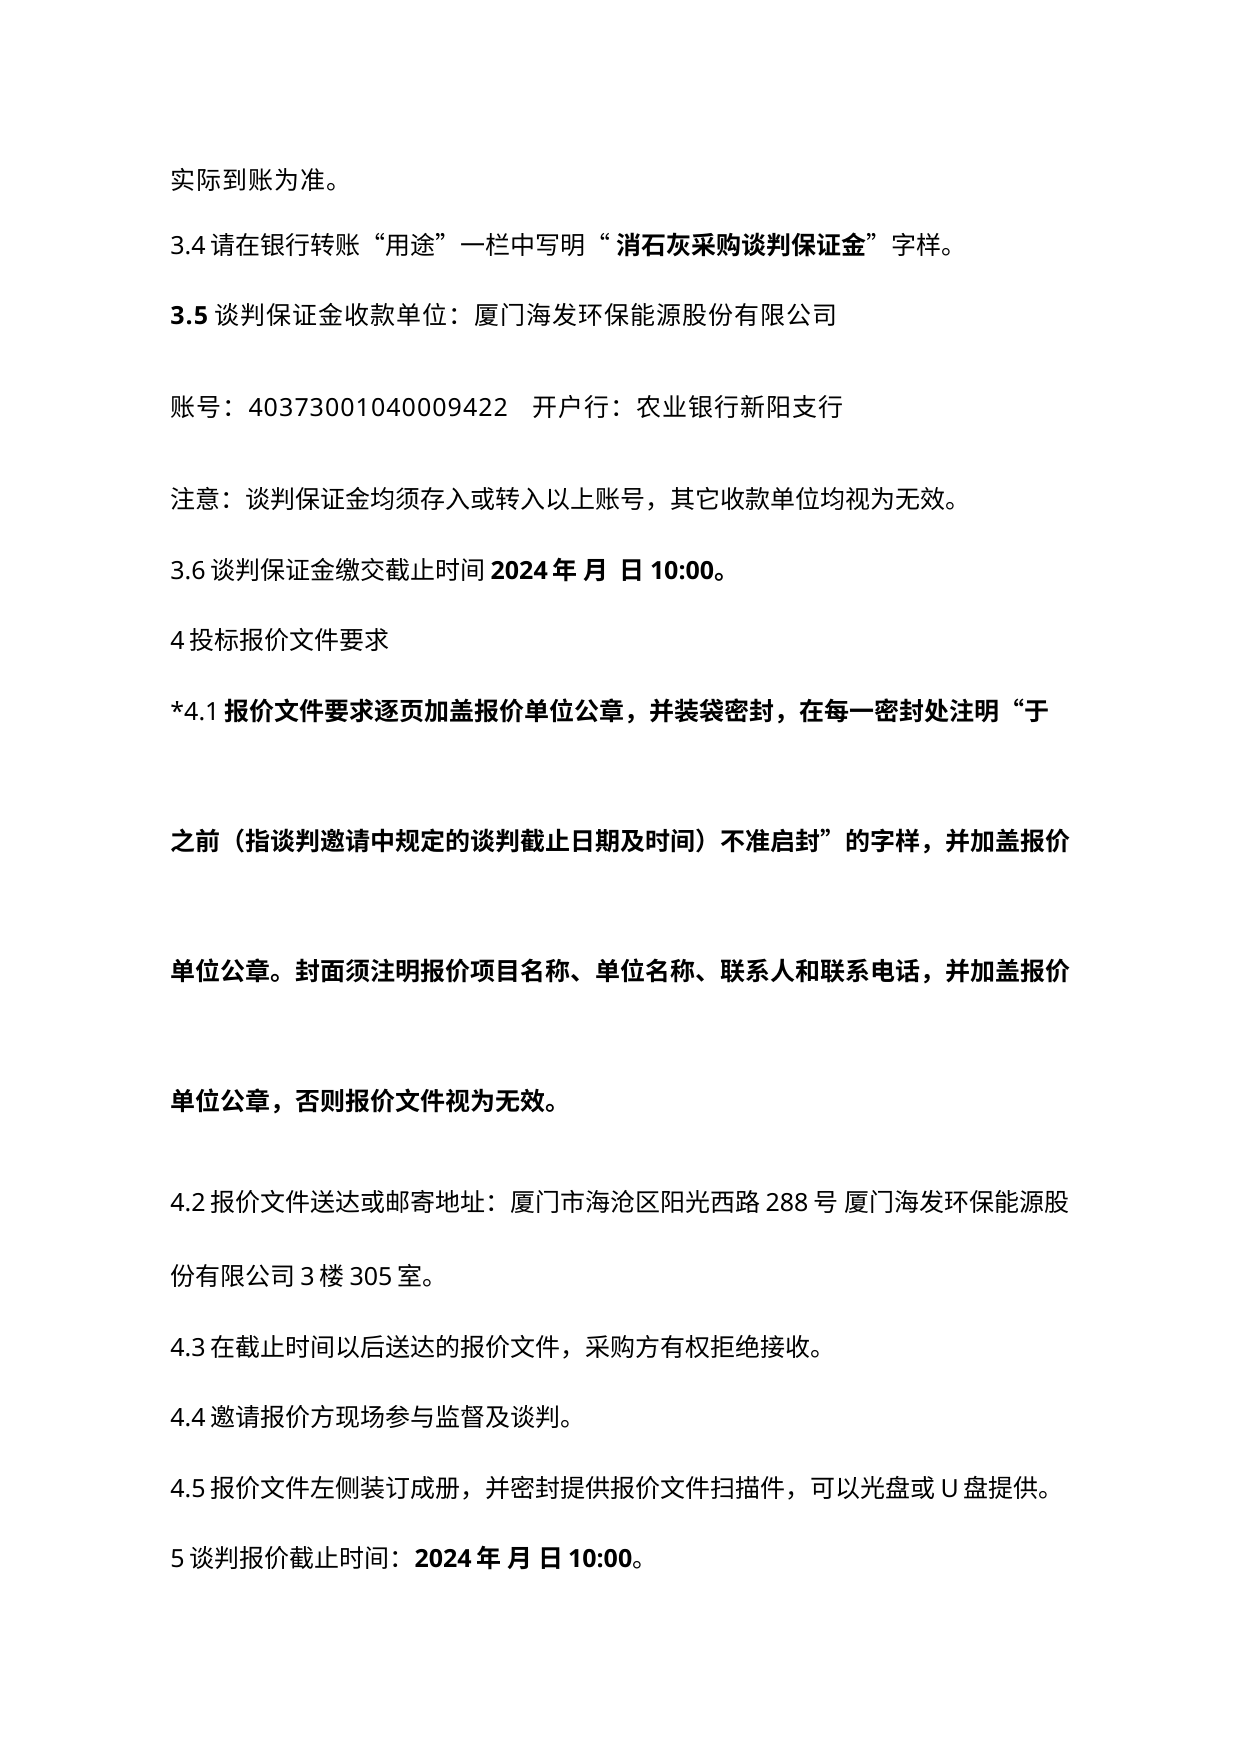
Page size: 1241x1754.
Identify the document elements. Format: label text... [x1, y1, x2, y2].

text 4.3在截止时间以后送达的报价文件，采购方有权拒绝接收。 [170, 1313, 1082, 1378]
subtitle 账号：40373001040009422 开户行：农业银行新阳支行 [170, 373, 1082, 438]
text 4.5报价文件左侧装订成册，并密封提供报价文件扫描件，可以光盘或U盘提供。 [170, 1454, 1082, 1519]
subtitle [170, 146, 1082, 211]
text 4投标报价文件要求 [170, 606, 1082, 671]
text 4.2报价文件送达或邮寄地址：厦门市海沧区阳光西路288号 厦门海发环保能源股份有限公司3楼305室。 [170, 1168, 1082, 1307]
text 3.4请在银行转账“用途”一栏中写明“ 消石灰采购谈判保证金”字样。 [170, 211, 1082, 276]
text 5谈判报价截止时间：2024年 月 日10:00。 [170, 1524, 1082, 1589]
text 注意：谈判保证金均须存入或转入以上账号，其它收款单位均视为无效。 [170, 465, 1082, 530]
subtitle 3.5谈判保证金收款单位：厦门海发环保能源股份有限公司 [170, 281, 1082, 346]
text 3.6谈判保证金缴交截止时间2024年 月 日10:00。 [170, 536, 1082, 601]
text 4.4邀请报价方现场参与监督及谈判。 [170, 1383, 1082, 1448]
text *4.1报价文件要求逐页加盖报价单位公章，并装袋密封，在每一密封处注明“于 之前（指谈判邀请中规定的谈判截止日期及时间）不准启封”的字样，并加盖报价单位公章。封面须注明报价项目名称、单位名称、联系人和联系电话，并加盖报价单位公章，否则报价文件视为无效。 [170, 677, 1082, 1132]
